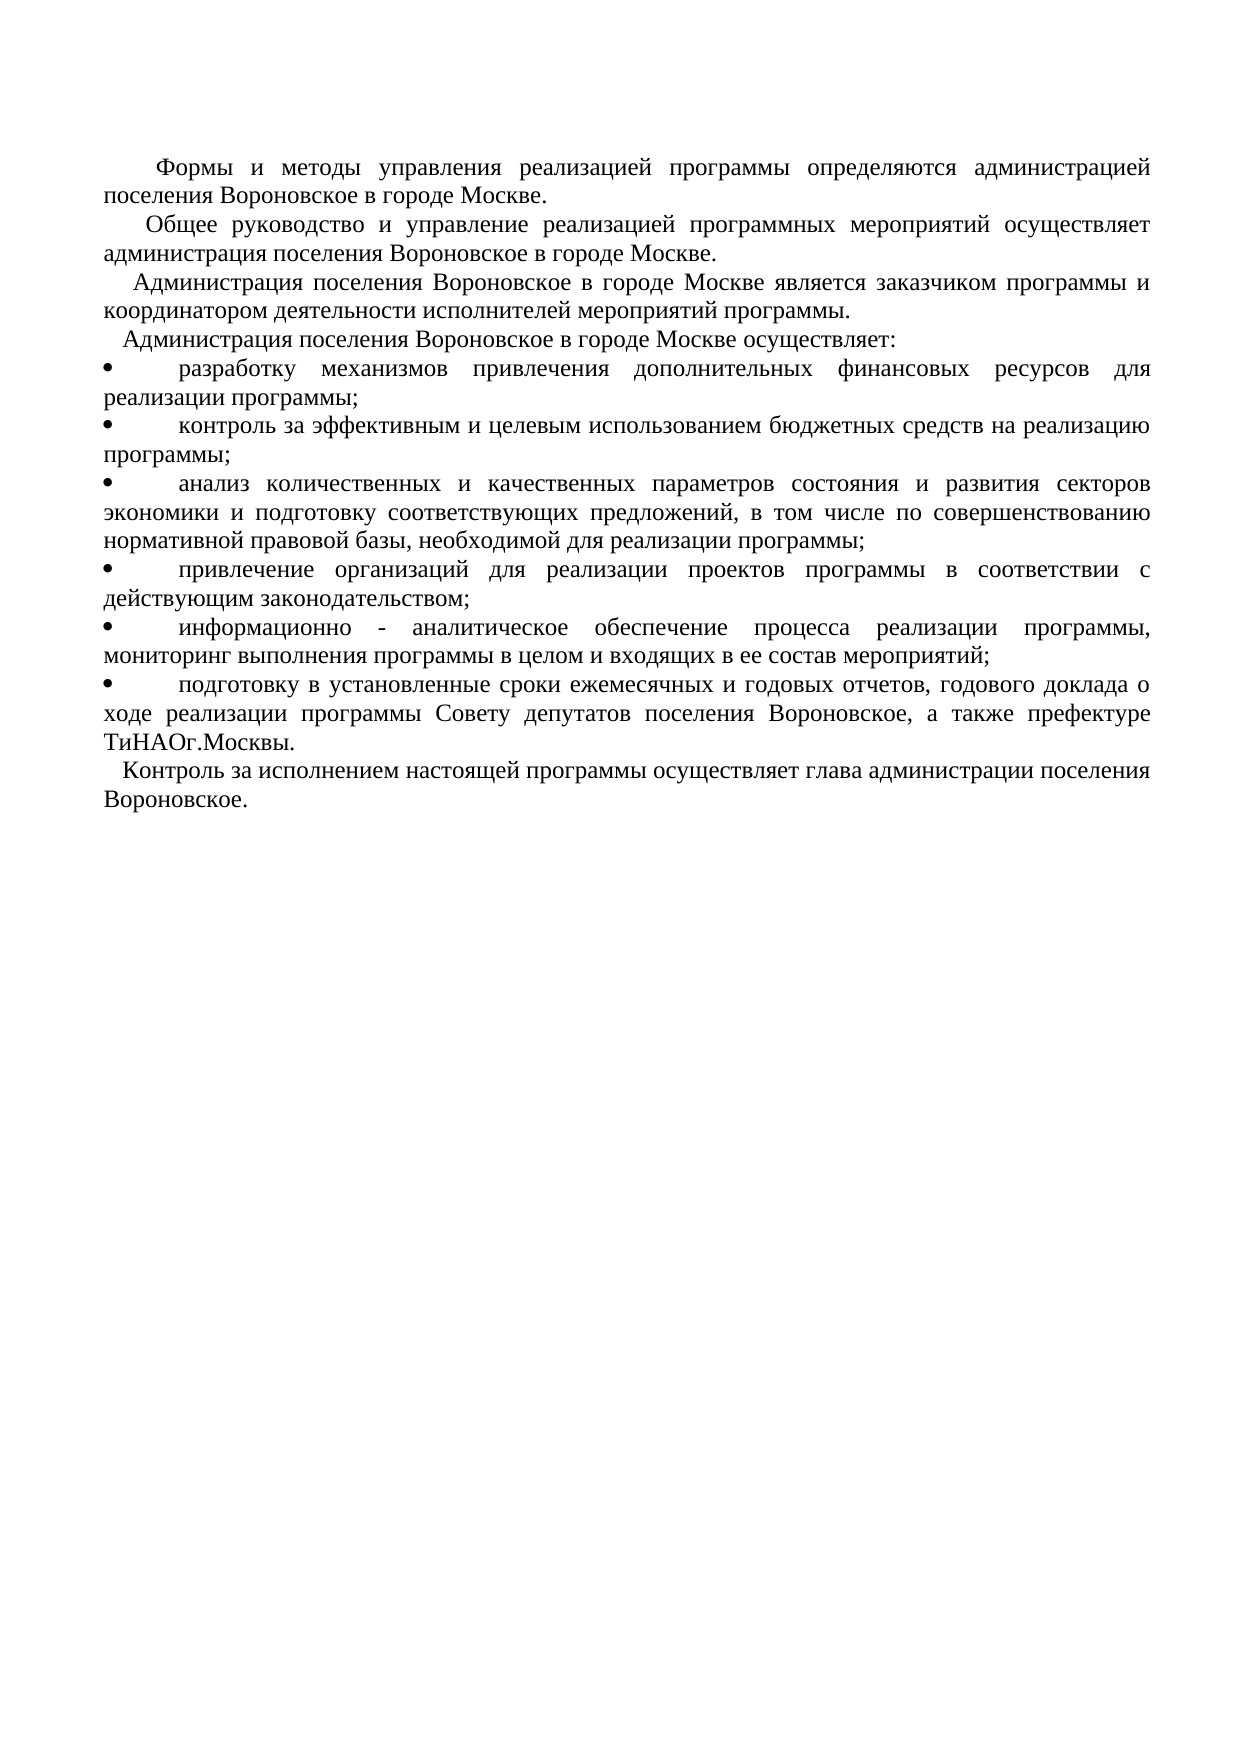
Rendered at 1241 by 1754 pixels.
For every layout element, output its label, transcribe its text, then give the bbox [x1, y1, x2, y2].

text Контроль за исполнением настоящей программы осуществляет глава администрации поселения Вороновское. [103, 755, 1152, 813]
list подготовку в установленные сроки ежемесячных и годовых отчетов, годового доклада о ходе реализации программы Совету депутатов поселения Вороновское, а также префектуре ТиНАОг.Москвы. [103, 669, 1152, 755]
list информационно - аналитическое обеспечение процесса реализации программы, мониторинг выполнения программы в целом и входящих в ее состав мероприятий; [103, 612, 1152, 669]
text Администрация поселения Вороновское в городе Москве является заказчиком программы и координатором деятельности исполнителей мероприятий программы. [103, 267, 1152, 324]
list разработку механизмов привлечения дополнительных финансовых ресурсов для реализации программы; [103, 353, 1152, 410]
list анализ количественных и качественных параметров состояния и развития секторов экономики и подготовку соответствующих предложений, в том числе по совершенствованию нормативной правовой базы, необходимой для реализации программы; [103, 468, 1152, 554]
text Администрация поселения Вороновское в городе Москве осуществляет: [103, 324, 1152, 353]
list контроль за эффективным и целевым использованием бюджетных средств на реализацию программы; [103, 410, 1152, 468]
text Общее руководство и управление реализацией программных мероприятий осуществляет администрация поселения Вороновское в городе Москве. [103, 209, 1152, 267]
list привлечение организаций для реализации проектов программы в соответствии с действующим законодательством; [103, 554, 1152, 612]
text Формы и методы управления реализацией программы определяются администрацией поселения Вороновское в городе Москве. [103, 152, 1152, 209]
